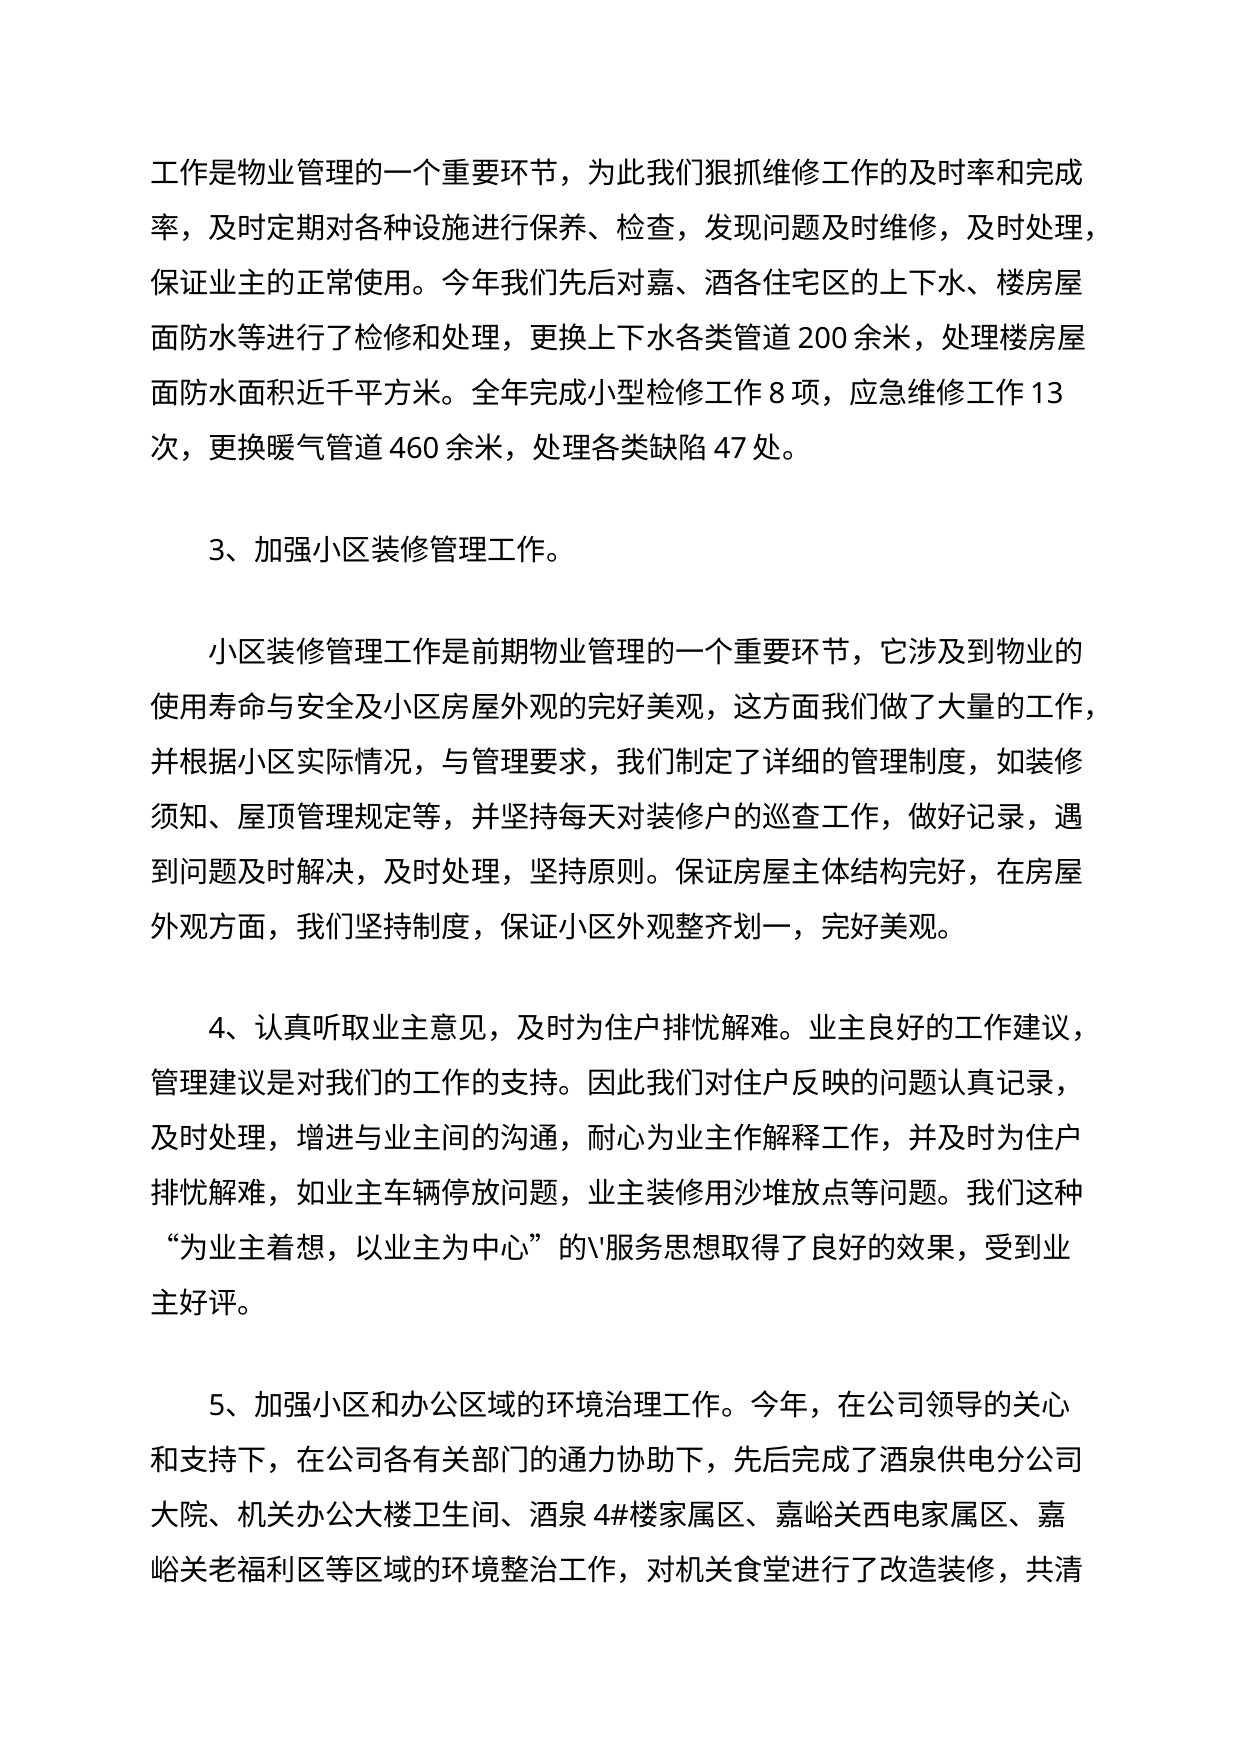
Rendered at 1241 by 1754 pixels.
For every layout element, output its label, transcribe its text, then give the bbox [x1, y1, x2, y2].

text 小区装修管理工作是前期物业管理的一个重要环节，它涉及到物业的使用寿命与安全及小区房屋外观的完好美观，这方面我们做了大量的工作，并根据小区实际情况，与管理要求，我们制定了详细的管理制度，如装修须知、屋顶管理规定等，并坚持每天对装修户的巡查工作，做好记录，遇到问题及时解决，及时处理，坚持原则。保证房屋主体结构完好，在房屋外观方面，我们坚持制度，保证小区外观整齐划一，完好美观。 [150, 629, 1090, 945]
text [150, 1381, 1090, 1588]
text 4、认真听取业主意见，及时为住户排忧解难。业主良好的工作建议，管理建议是对我们的工作的支持。因此我们对住户反映的问题认真记录，及时处理，增进与业主间的沟通，耐心为业主作解释工作，并及时为住户排忧解难，如业主车辆停放问题，业主装修用沙堆放点等问题。我们这种“为业主着想，以业主为中心”的\'服务思想取得了良好的效果，受到业主好评。 [150, 1005, 1090, 1322]
text 3、加强小区装修管理工作。 [150, 527, 1090, 569]
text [150, 150, 1090, 467]
